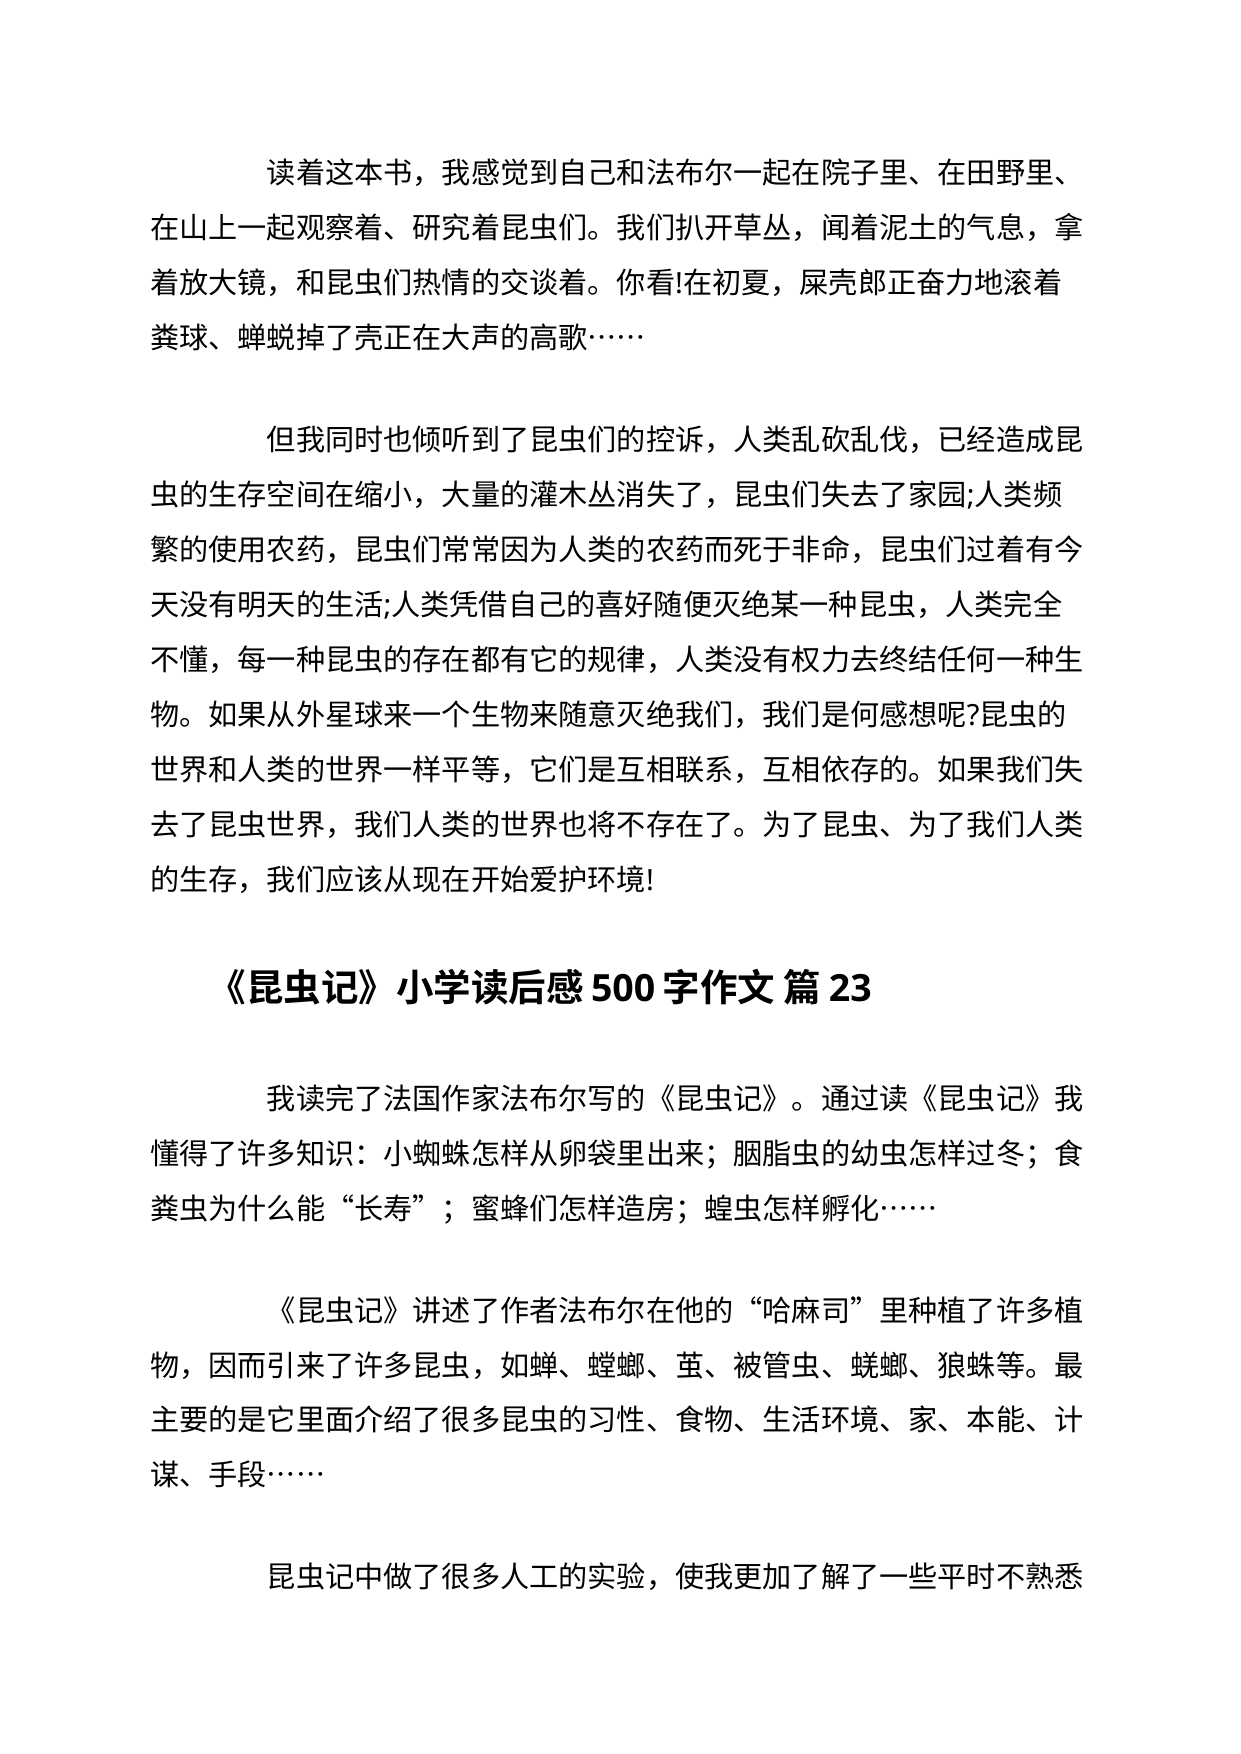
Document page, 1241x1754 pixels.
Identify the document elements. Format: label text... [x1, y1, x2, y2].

text 《昆虫记》小学读后感500字作文 篇23 [150, 958, 1090, 1012]
text 读着这本书，我感觉到自己和法布尔一起在院子里、在田野里、在山上一起观察着、研究着昆虫们。我们扒开草丛，闻着泥土的气息，拿着放大镜，和昆虫们热情的交谈着。你看!在初夏，屎壳郎正奋力地滚着粪球、蝉蜕掉了壳正在大声的高歌…… [150, 150, 1090, 357]
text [150, 1554, 1090, 1596]
text 我读完了法国作家法布尔写的《昆虫记》。通过读《昆虫记》我懂得了许多知识：小蜘蛛怎样从卵袋里出来；胭脂虫的幼虫怎样过冬；食粪虫为什么能“长寿”；蜜蜂们怎样造房；蝗虫怎样孵化…… [150, 1076, 1090, 1228]
text 但我同时也倾听到了昆虫们的控诉，人类乱砍乱伐，已经造成昆虫的生存空间在缩小，大量的灌木丛消失了，昆虫们失去了家园;人类频繁的使用农药，昆虫们常常因为人类的农药而死于非命，昆虫们过着有今天没有明天的生活;人类凭借自己的喜好随便灭绝某一种昆虫，人类完全不懂，每一种昆虫的存在都有它的规律，人类没有权力去终结任何一种生物。如果从外星球来一个生物来随意灭绝我们，我们是何感想呢?昆虫的世界和人类的世界一样平等，它们是互相联系，互相依存的。如果我们失去了昆虫世界，我们人类的世界也将不存在了。为了昆虫、为了我们人类的生存，我们应该从现在开始爱护环境! [150, 417, 1090, 898]
text 《昆虫记》讲述了作者法布尔在他的“哈麻司”里种植了许多植物，因而引来了许多昆虫，如蝉、螳螂、茧、被管虫、蜣螂、狼蛛等。最主要的是它里面介绍了很多昆虫的习性、食物、生活环境、家、本能、计谋、手段…… [150, 1287, 1090, 1494]
